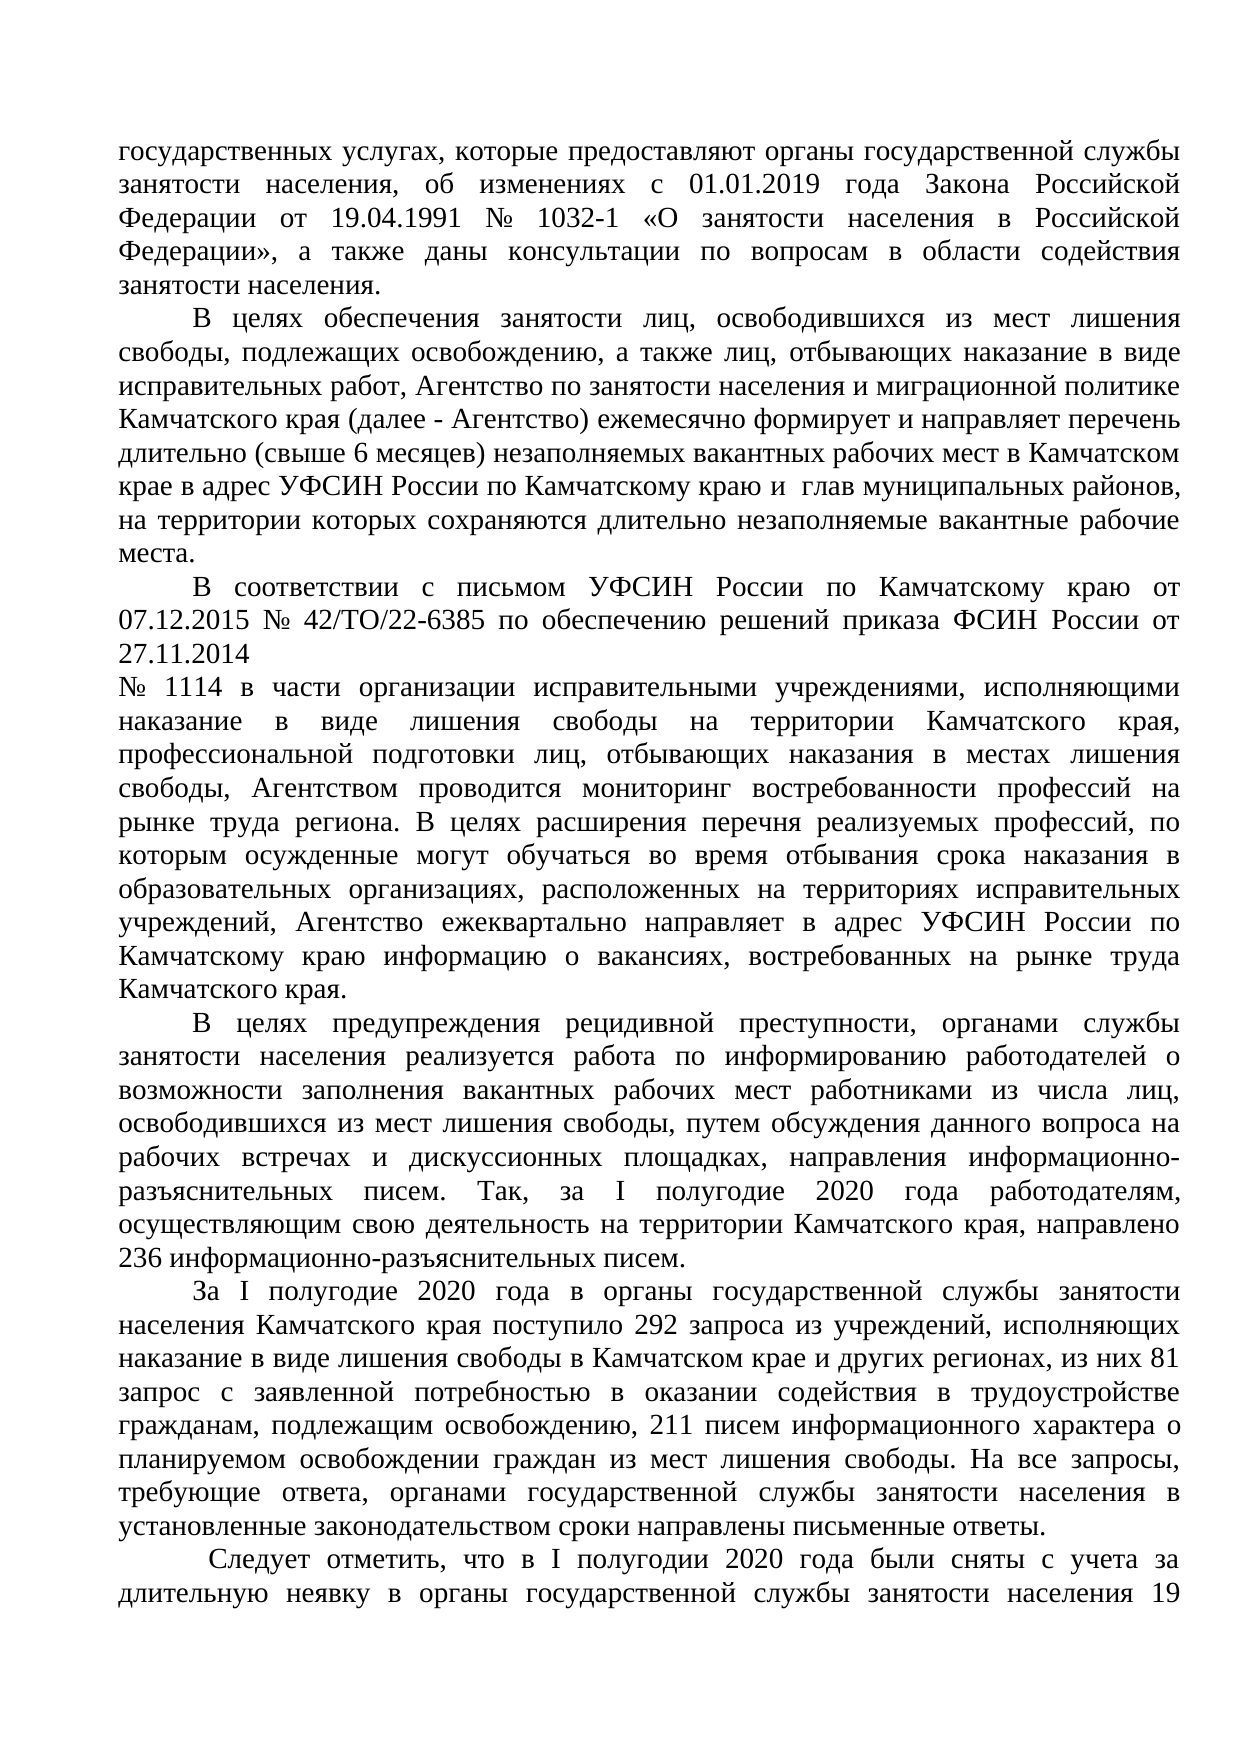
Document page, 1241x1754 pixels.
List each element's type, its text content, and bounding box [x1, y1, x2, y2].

text За I полугодие 2020 года в органы государственной службы занятости населения Камчатского края поступило 292 запроса из учреждений, исполняющих наказание в виде лишения свободы в Камчатском крае и других регионах, из них 81 запрос с заявленной потребностью в оказании содействия в трудоустройстве гражданам, подлежащим освобождению, 211 писем информационного характера о планируемом освобождении граждан из мест лишения свободы. На все запросы, требующие ответа, органами государственной службы занятости населения в установленные законодательством сроки направлены письменные ответы. [118, 1273, 1181, 1542]
text В целях предупреждения рецидивной преступности, органами службы занятости населения реализуется работа по информированию работодателей о возможности заполнения вакантных рабочих мест работниками из числа лиц, освободившихся из мест лишения свободы, путем обсуждения данного вопроса на рабочих встречах и дискуссионных площадках, направления информационно-разъяснительных писем. Так, за I полугодие 2020 года работодателям, осуществляющим свою деятельность на территории Камчатского края, направлено 236 информационно-разъяснительных писем. [118, 1005, 1181, 1273]
text В целях обеспечения занятости лиц, освободившихся из мест лишения свободы, подлежащих освобождению, а также лиц, отбывающих наказание в виде исправительных работ, Агентство по занятости населения и миграционной политике Камчатского края (далее - Агентство) ежемесячно формирует и направляет перечень длительно (свыше 6 месяцев) незаполняемых вакантных рабочих мест в Камчатском крае в адрес УФСИН России по Камчатскому краю и глав муниципальных районов, на территории которых сохраняются длительно незаполняемые вакантные рабочие места. [118, 301, 1181, 569]
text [118, 133, 1181, 301]
text В соответствии с письмом УФСИН России по Камчатскому краю от 07.12.2015 № 42/ТО/22-6385 по обеспечению решений приказа ФСИН России от 27.11.2014 № 1114 в части организации исправительными учреждениями, исполняющими наказание в виде лишения свободы на территории Камчатского края, профессиональной подготовки лиц, отбывающих наказания в местах лишения свободы, Агентством проводится мониторинг востребованности профессий на рынке труда региона. В целях расширения перечня реализуемых профессий, по которым осужденные могут обучаться во время отбывания срока наказания в образовательных организациях, расположенных на территориях исправительных учреждений, Агентство ежеквартально направляет в адрес УФСИН России по Камчатскому краю информацию о вакансиях, востребованных на рынке труда Камчатского края. [118, 569, 1181, 1005]
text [118, 1542, 1181, 1609]
